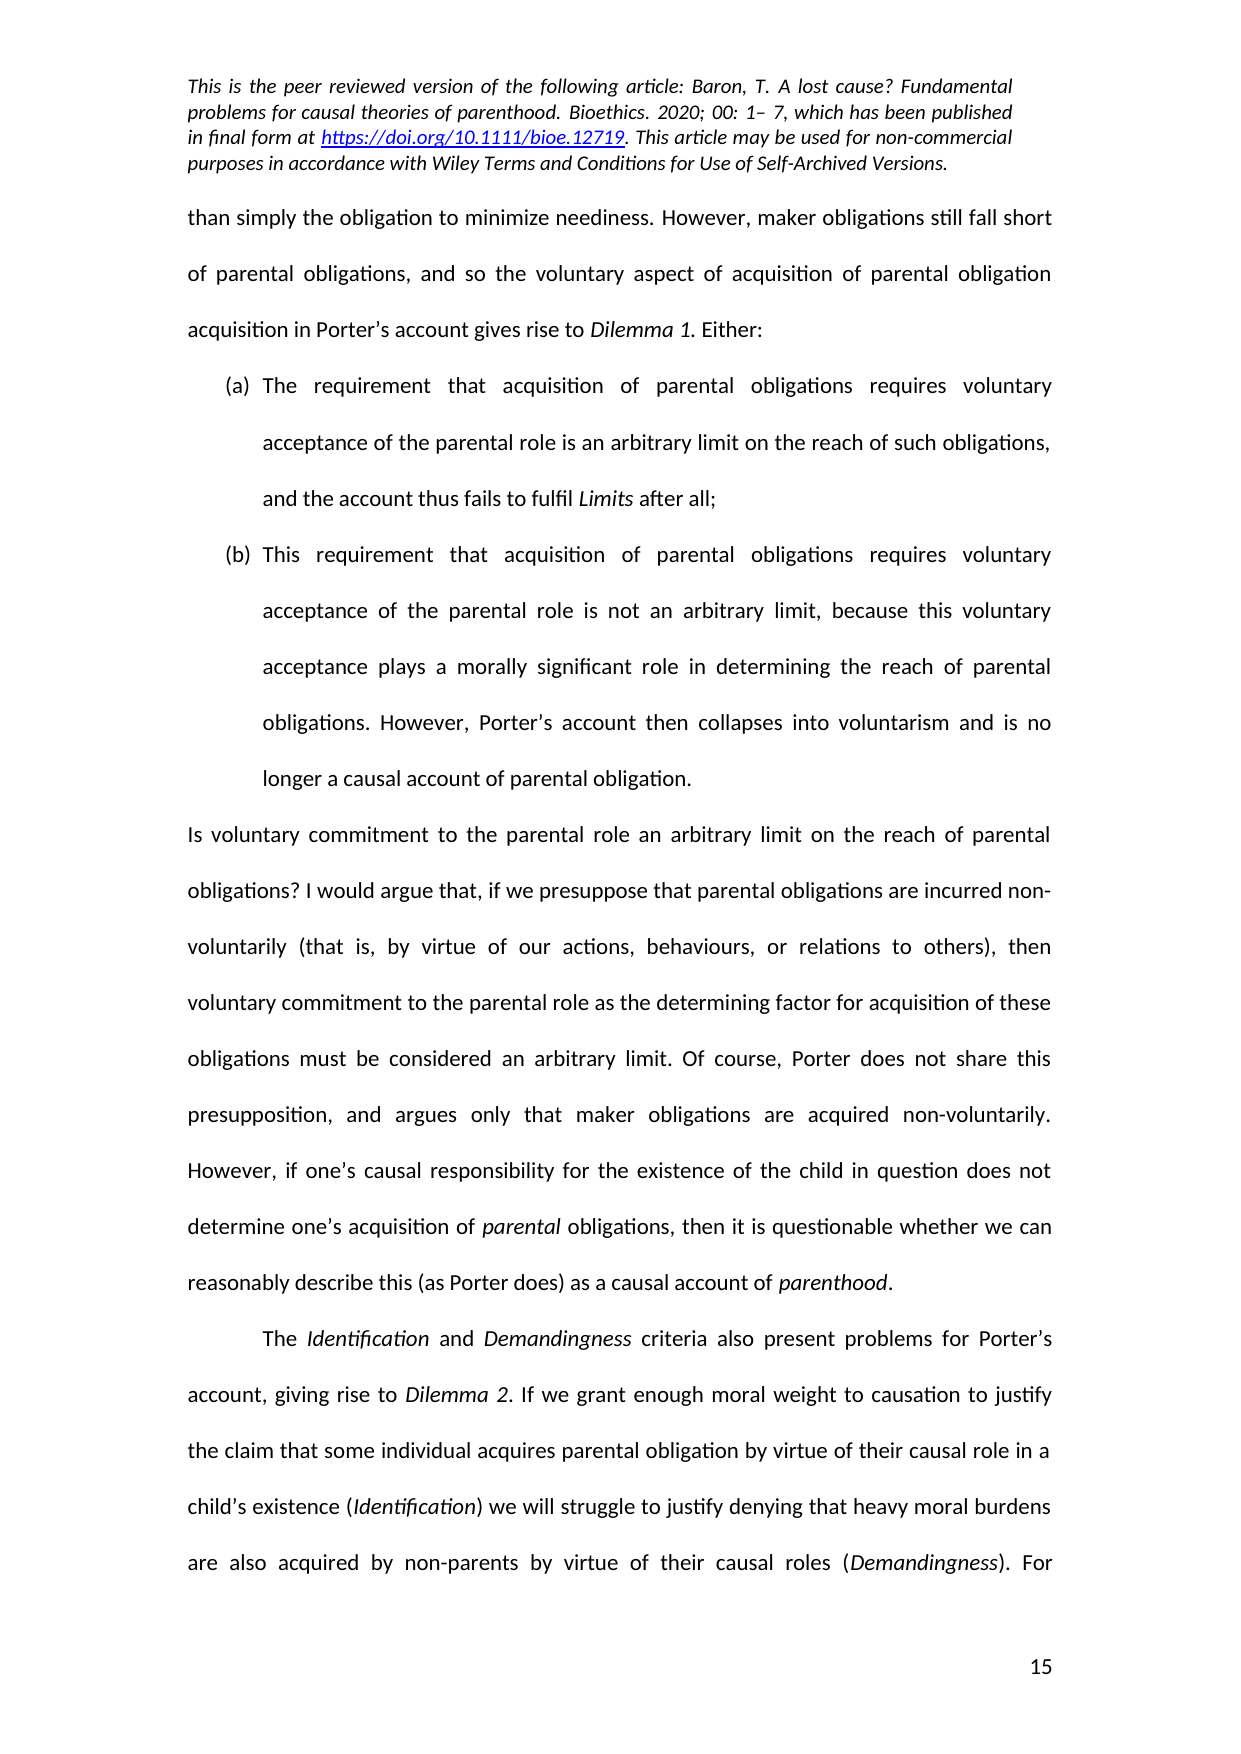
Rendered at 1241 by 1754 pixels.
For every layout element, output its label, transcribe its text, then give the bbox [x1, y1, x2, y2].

list This requirement that acquisition of parental obligations requires voluntary acceptance of the parental role is not an arbitrary limit, because this voluntary acceptance plays a morally significant role in determining the reach of parental obligations. However, Porter’s account then collapses into voluntarism and is no longer a causal account of parental obligation. [225, 540, 1053, 792]
list The requirement that acquisition of parental obligations requires voluntary acceptance of the parental role is an arbitrary limit on the reach of such obligations, and the account thus fails to fulfil Limits after all; [225, 372, 1053, 512]
text Is voluntary commitment to the parental role an arbitrary limit on the reach of parental obligations? I would argue that, if we presuppose that parental obligations are incurred non-voluntarily (that is, by virtue of our actions, behaviours, or relations to others), then voluntary commitment to the parental role as the determining factor for acquisition of these obligations must be considered an arbitrary limit. Of course, Porter does not share this presupposition, and argues only that maker obligations are acquired non-voluntarily. However, if one’s causal responsibility for the existence of the child in question does not determine one’s acquisition of parental obligations, then it is questionable whether we can reasonably describe this (as Porter does) as a causal account of parenthood. [187, 820, 1053, 1296]
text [187, 1324, 1053, 1576]
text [187, 203, 1053, 343]
